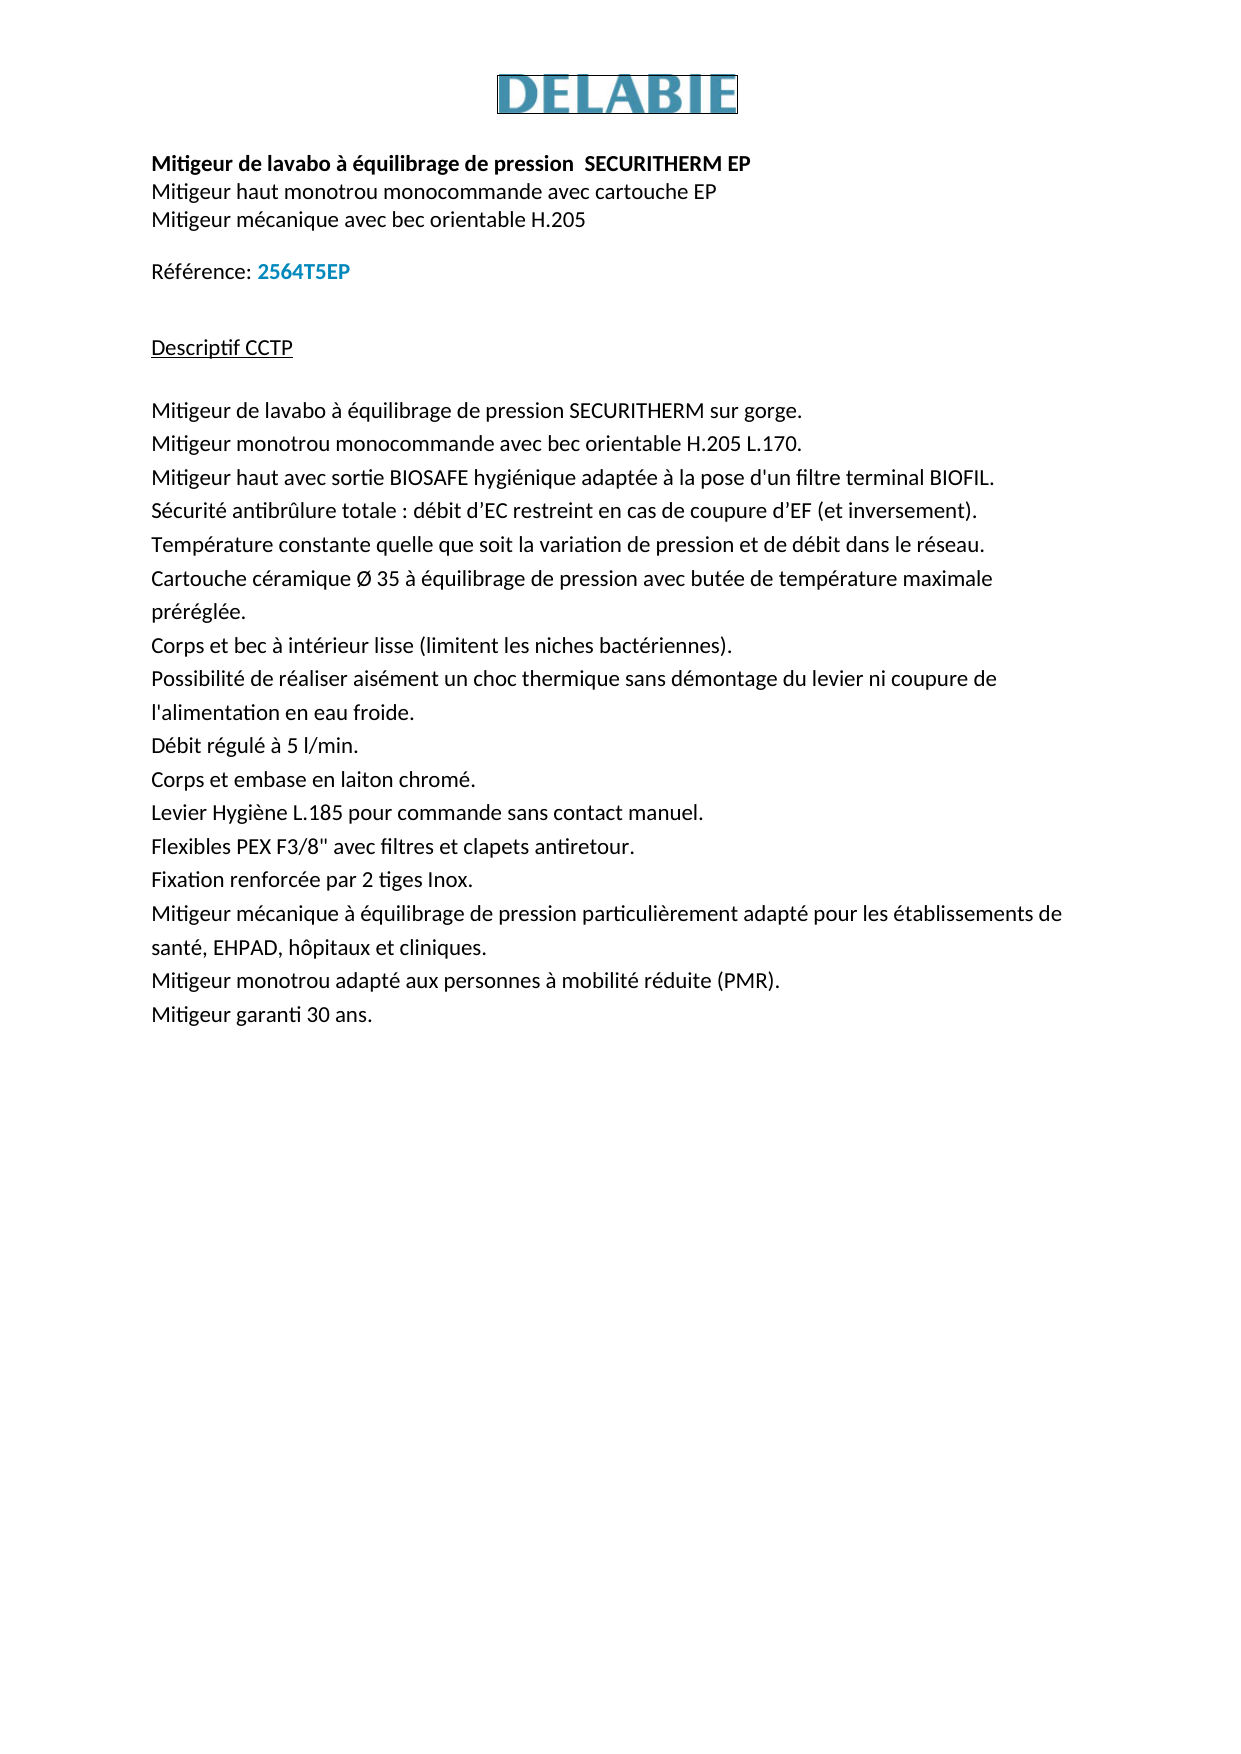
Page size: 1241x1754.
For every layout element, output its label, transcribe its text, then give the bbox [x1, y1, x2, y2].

text Mitigeur mécanique avec bec orientable H.205 [151, 205, 1084, 233]
text Mitigeur haut avec sortie BIOSAFE hygiénique adaptée à la pose d'un filtre terminal BIOFIL. [151, 463, 1084, 491]
text Température constante quelle que soit la variation de pression et de débit dans le réseau. [151, 530, 1084, 558]
text Mitigeur garanti 30 ans. [151, 1000, 1084, 1028]
text Corps et bec à intérieur lisse (limitent les niches bactériennes). [151, 631, 1084, 659]
text Mitigeur monotrou monocommande avec bec orientable H.205 L.170. [151, 429, 1084, 458]
text Corps et embase en laiton chromé. [151, 765, 1084, 793]
text Mitigeur monotrou adapté aux personnes à mobilité réduite (PMR). [151, 966, 1084, 994]
text Possibilité de réaliser aisément un choc thermique sans démontage du levier ni coupure de l'alimentation en eau froide. [151, 664, 1084, 726]
text Débit régulé à 5 l/min. [151, 731, 1084, 759]
text Fixation renforcée par 2 tiges Inox. [151, 866, 1084, 894]
picture [498, 76, 737, 113]
text Mitigeur mécanique à équilibrage de pression particulièrement adapté pour les établissements de santé, EHPAD, hôpitaux et cliniques. [151, 899, 1084, 961]
text Mitigeur de lavabo à équilibrage de pression SECURITHERM EP [151, 149, 1084, 177]
text Référence: 2564T5EP [151, 257, 1084, 285]
text Levier Hygiène L.185 pour commande sans contact manuel. [151, 798, 1084, 827]
text Flexibles PEX F3/8" avec filtres et clapets antiretour. [151, 832, 1084, 860]
text Descriptif CCTP [151, 333, 1084, 361]
text Mitigeur haut monotrou monocommande avec cartouche EP [151, 177, 1084, 205]
text Sécurité antibrûlure totale : débit d’EC restreint en cas de coupure d’EF (et inversement). [151, 497, 1084, 525]
text Mitigeur de lavabo à équilibrage de pression SECURITHERM sur gorge. [151, 396, 1084, 424]
text Cartouche céramique Ø 35 à équilibrage de pression avec butée de température maximale préréglée. [151, 564, 1084, 625]
